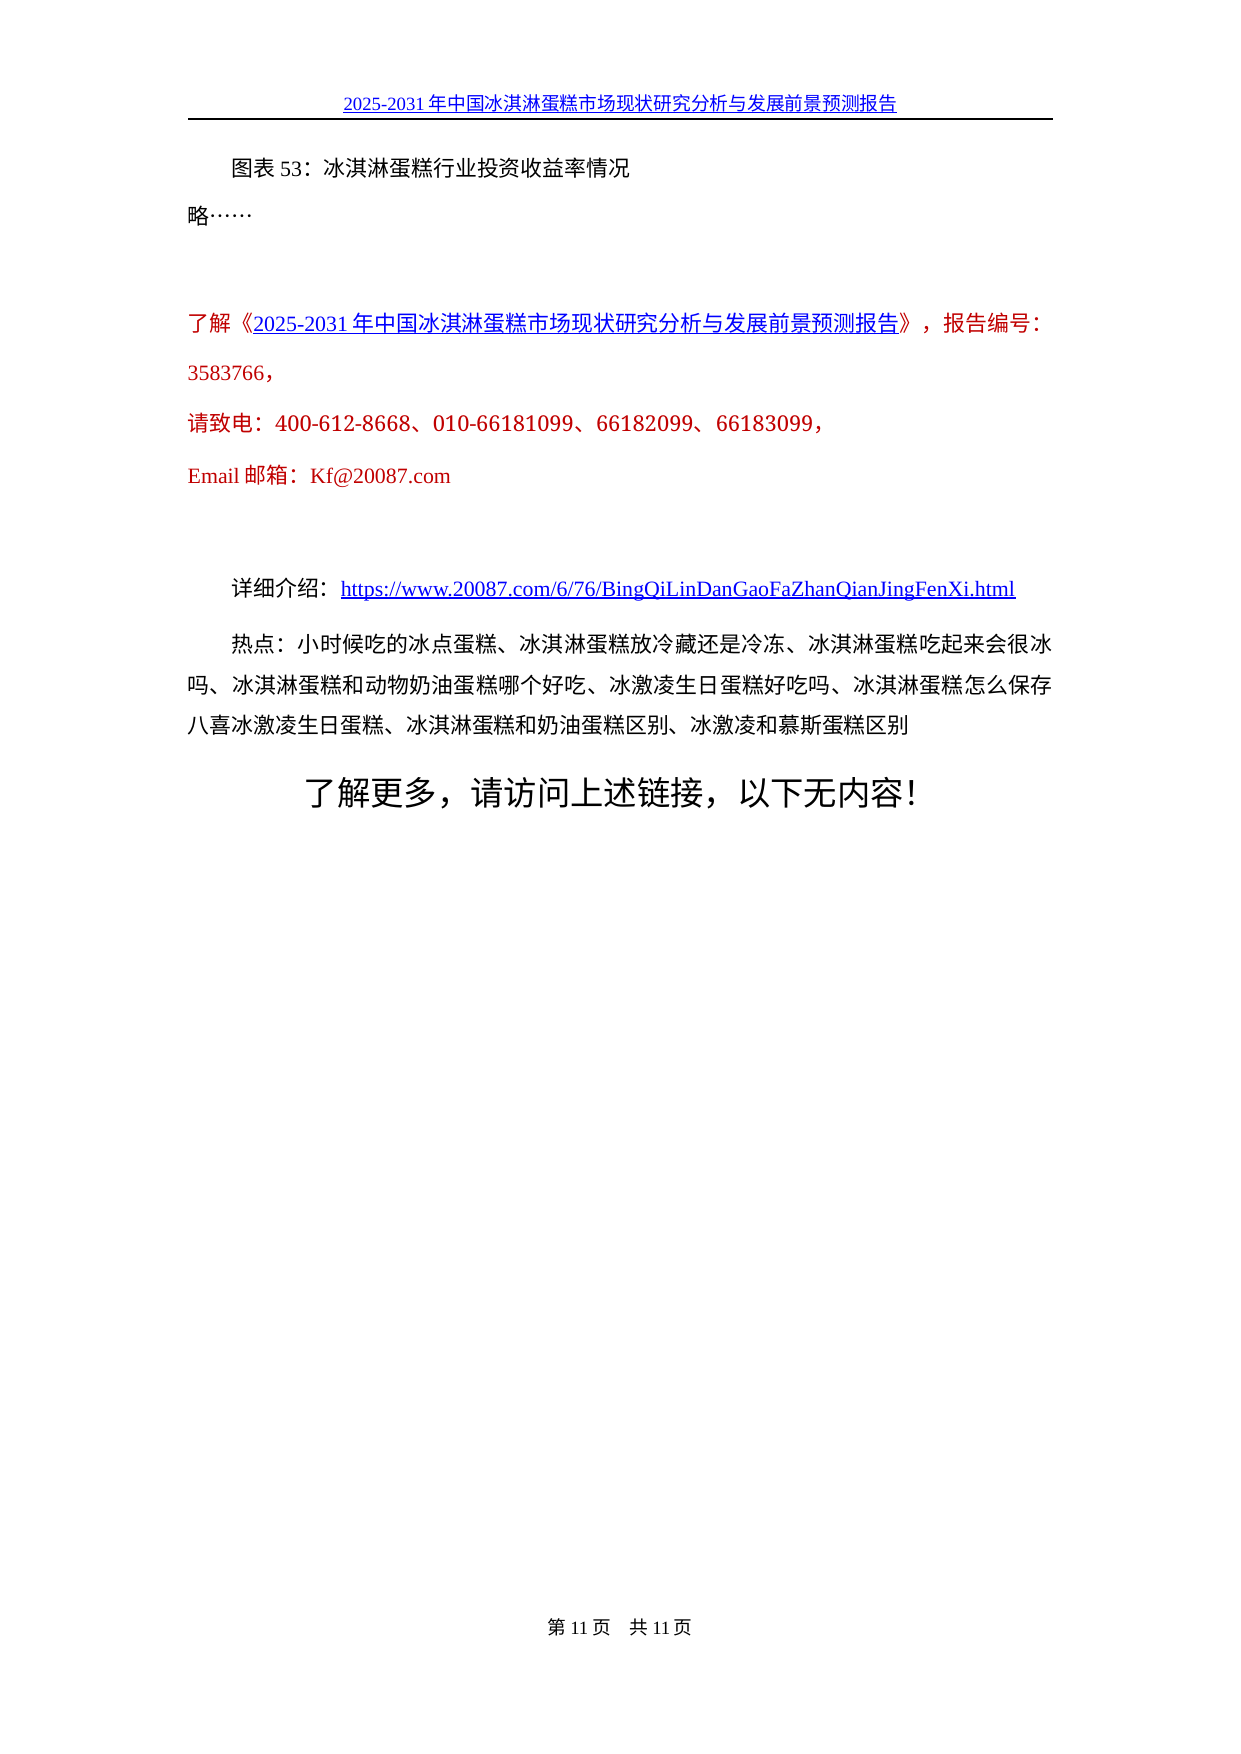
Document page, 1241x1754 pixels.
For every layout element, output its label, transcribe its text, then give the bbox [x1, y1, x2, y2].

text 了解《2025-2031年中国冰淇淋蛋糕市场现状研究分析与发展前景预测报告》，报告编号：3583766， [187, 305, 1053, 387]
title 了解更多，请访问上述链接，以下无内容！ [187, 758, 1053, 823]
text Email邮箱：Kf@20087.com [187, 457, 1053, 490]
text 详细介绍：https://www.20087.com/6/76/BingQiLinDanGaoFaZhanQianJingFenXi.html [187, 570, 1053, 603]
text 热点：小时候吃的冰点蛋糕、冰淇淋蛋糕放冷藏还是冷冻、冰淇淋蛋糕吃起来会很冰吗、冰淇淋蛋糕和动物奶油蛋糕哪个好吃、冰激凌生日蛋糕好吃吗、冰淇淋蛋糕怎么保存、八喜冰激凌生日蛋糕、冰淇淋蛋糕和奶油蛋糕区别、冰激凌和慕斯蛋糕区别 [187, 627, 1053, 741]
text 请致电：400-612-8668、010-66181099、66182099、66183099， [187, 406, 1053, 438]
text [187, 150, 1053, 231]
